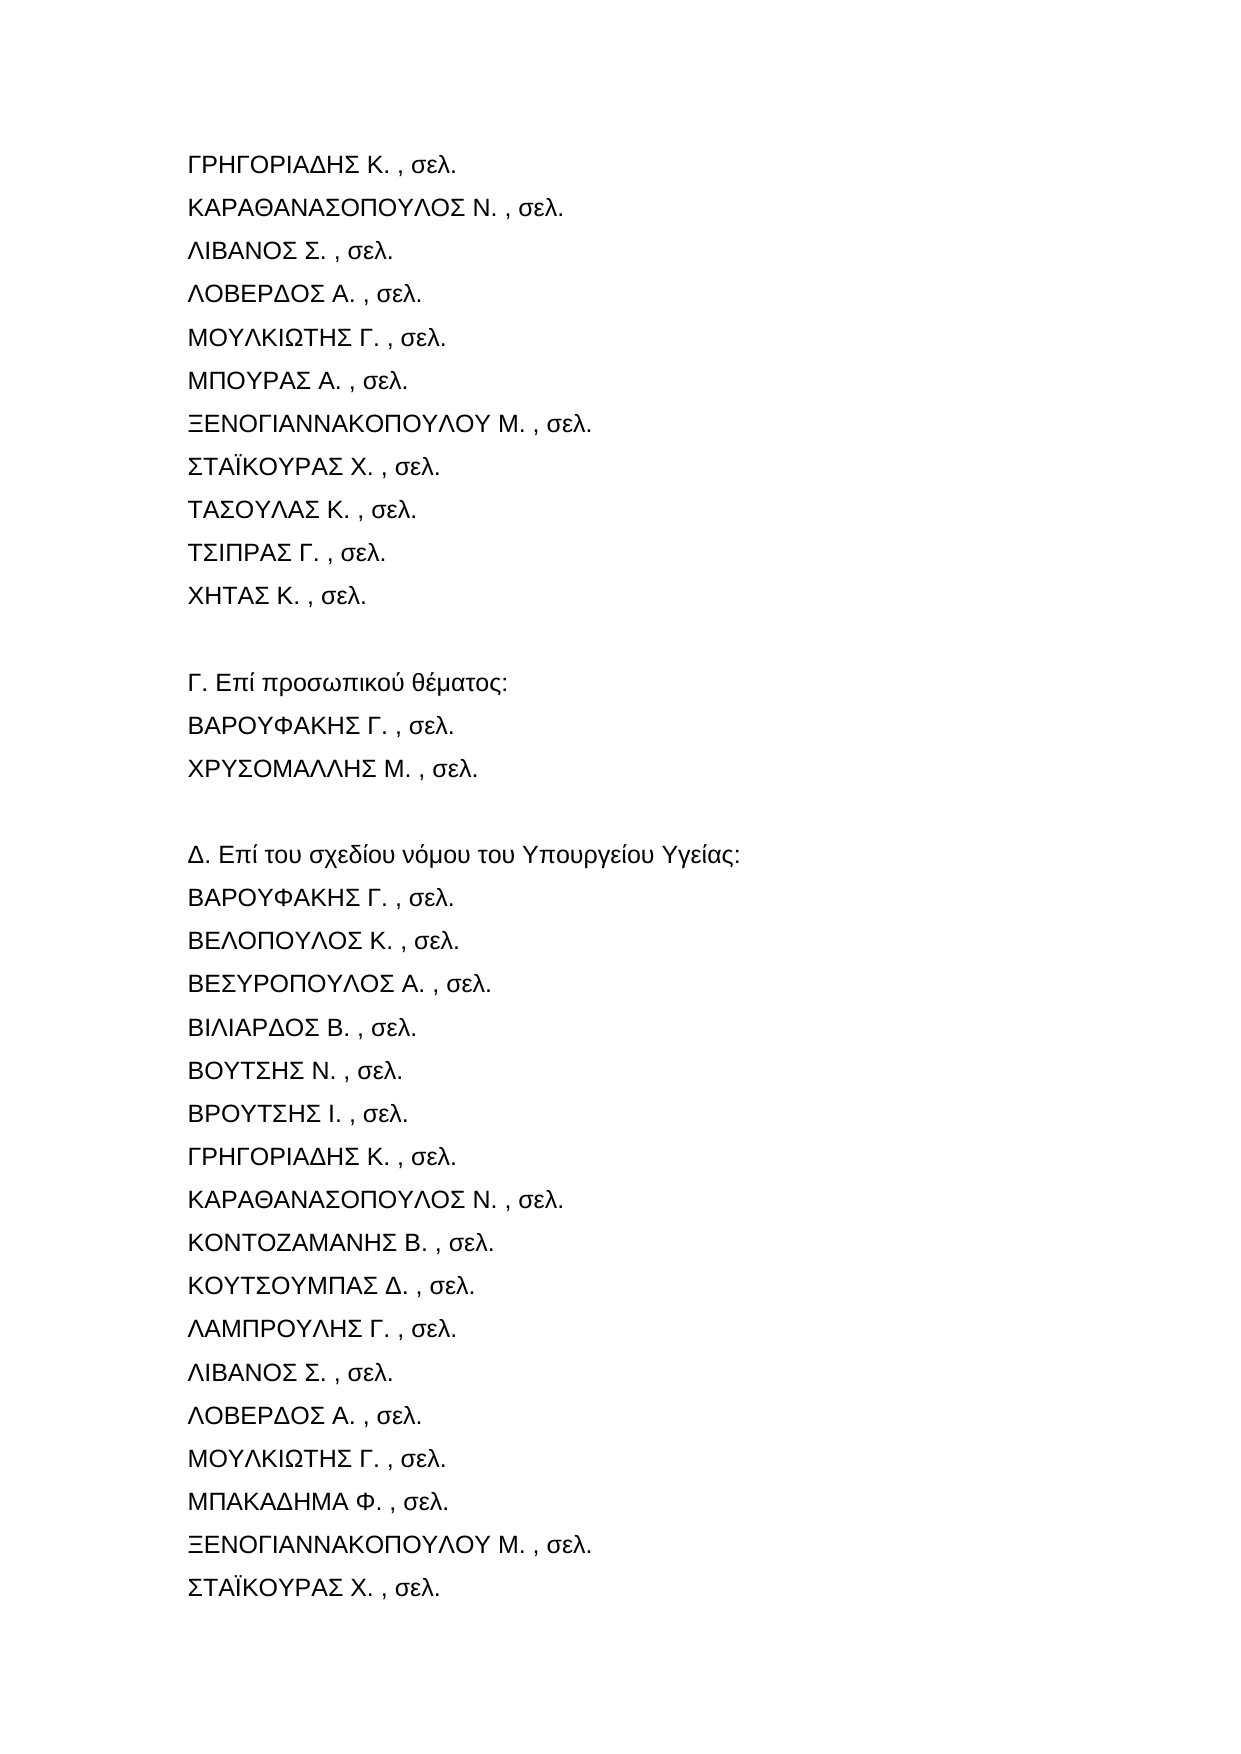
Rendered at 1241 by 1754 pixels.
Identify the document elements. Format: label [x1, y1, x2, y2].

text [187, 150, 1053, 1602]
